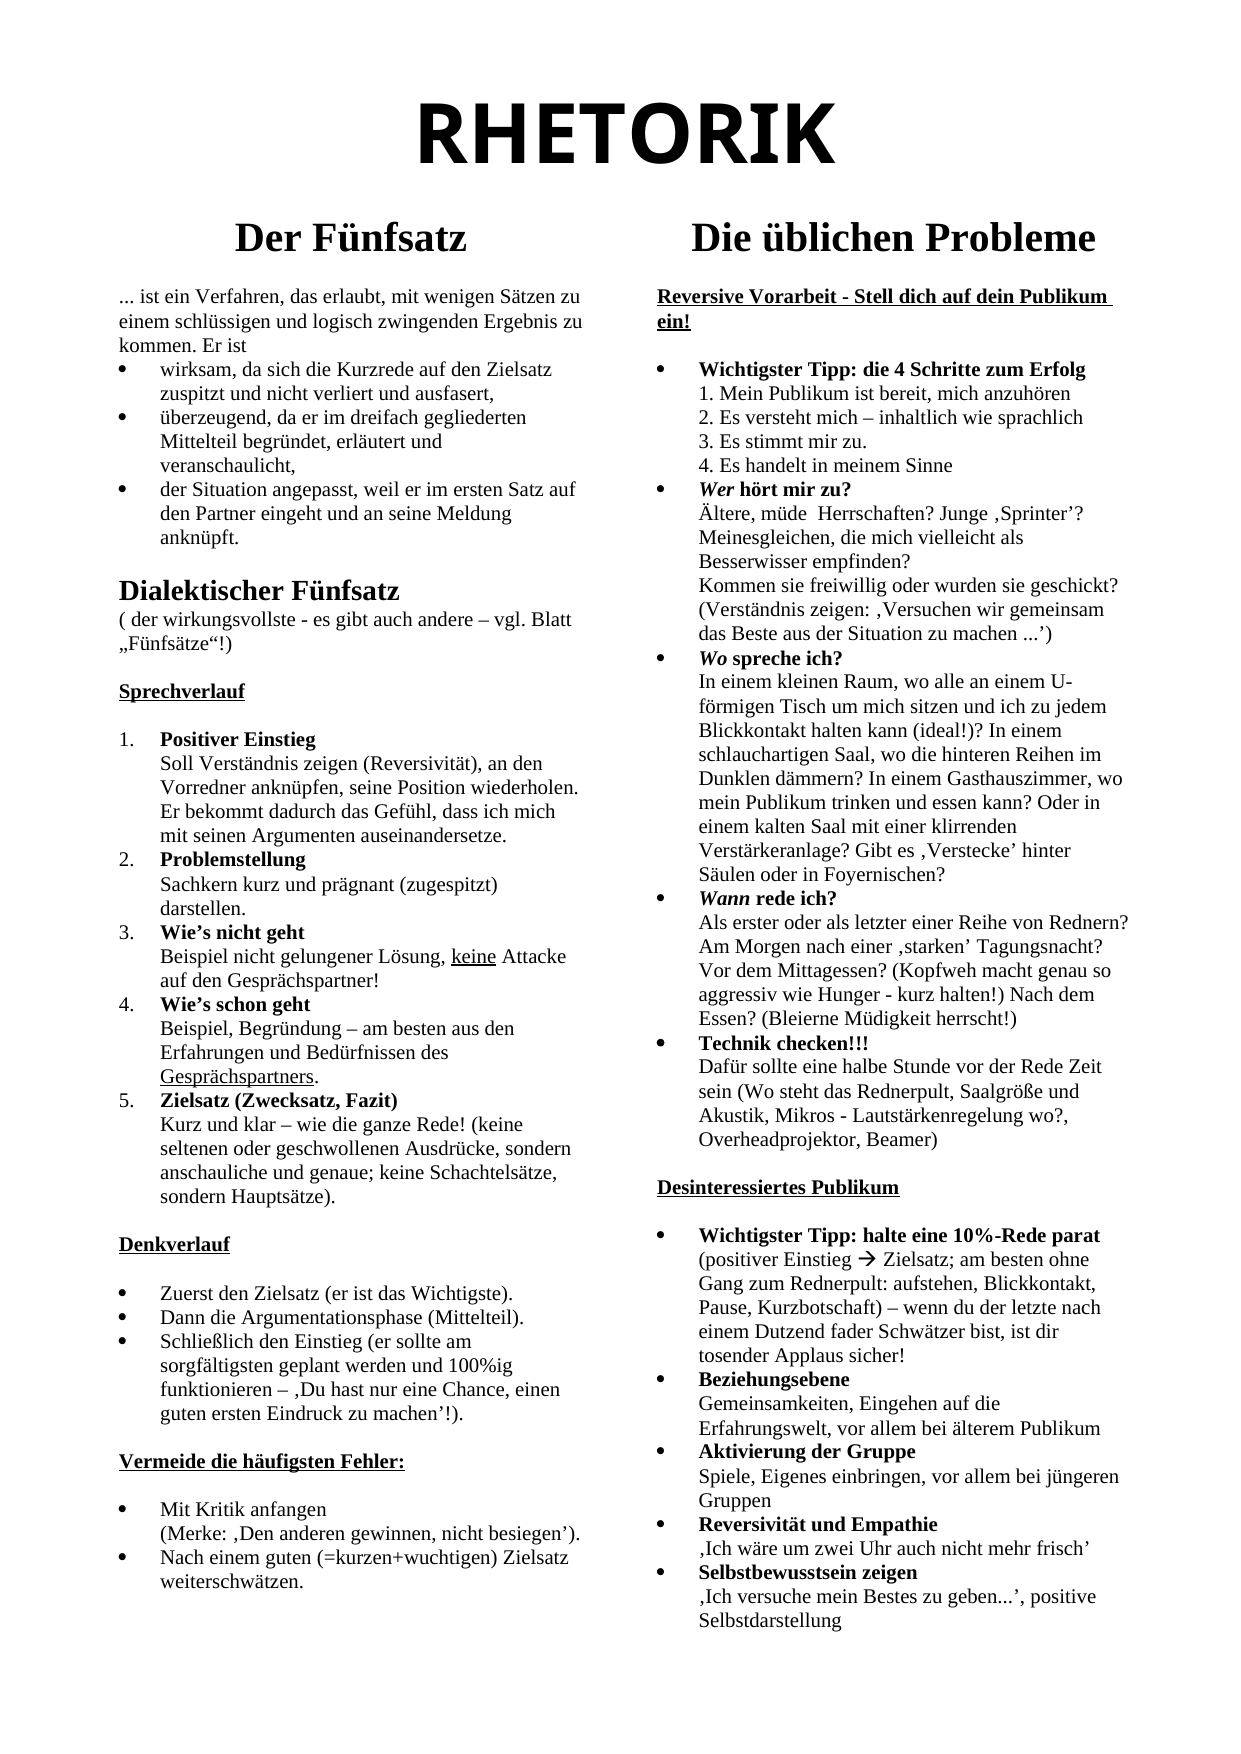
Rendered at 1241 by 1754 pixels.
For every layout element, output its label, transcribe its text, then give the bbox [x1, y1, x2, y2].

list Selbstbewusstsein zeigen ‚Ich versuche mein Bestes zu geben...’, positive Selbstdarstellung [657, 1560, 1131, 1632]
text Desinteressiertes Publikum [657, 1175, 1131, 1199]
list überzeugend, da er im dreifach gegliederten Mittelteil begründet, erläutert und veranschaulicht, [119, 405, 583, 477]
list Nach einem guten (=kurzen+wuchtigen) Zielsatz weiterschwätzen. [119, 1545, 583, 1593]
list Wie’s nicht geht Beispiel nicht gelungener Lösung, keine Attacke auf den Gesprächspartner! [119, 919, 583, 992]
list Technik checken!!! Dafür sollte eine halbe Stunde vor der Rede Zeit sein (Wo steht das Rednerpult, Saalgröße und Akustik, Mikros - Lautstärkenregelung wo?, Overheadprojektor, Beamer) [657, 1030, 1131, 1151]
list Wichtigster Tipp: die 4 Schritte zum Erfolg 1. Mein Publikum ist bereit, mich anzuhören 2. Es versteht mich – inhaltlich wie sprachlich 3. Es stimmt mir zu. 4. Es handelt in meinem Sinne [657, 357, 1131, 477]
subtitle Der Fünfsatz [119, 212, 583, 260]
text Vermeide die häufigsten Fehler: [119, 1449, 583, 1473]
list Wo spreche ich? In einem kleinen Raum, wo alle an einem U-förmigen Tisch um mich sitzen und ich zu jedem Blickkontakt halten kann (ideal!)? In einem schlauchartigen Saal, wo die hinteren Reihen im Dunklen dämmern? In einem Gasthauszimmer, wo mein Publikum trinken und essen kann? Oder in einem kalten Saal mit einer klirrenden Verstärkeranlage? Gibt es ‚Verstecke’ hinter Säulen oder in Foyernischen? [657, 645, 1131, 886]
list Schließlich den Einstieg (er sollte am sorgfältigsten geplant werden und 100%ig funktionieren – ‚Du hast nur eine Chance, einen guten ersten Eindruck zu machen’!). [119, 1329, 583, 1425]
list Beziehungsebene Gemeinsamkeiten, Eingehen auf die Erfahrungswelt, vor allem bei älterem Publikum [657, 1367, 1131, 1439]
list Mit Kritik anfangen (Merke: ‚Den anderen gewinnen, nicht besiegen’). [119, 1497, 583, 1545]
text ... ist ein Verfahren, das erlaubt, mit wenigen Sätzen zu einem schlüssigen und logisch zwingenden Ergebnis zu kommen. Er ist [119, 284, 583, 357]
list Zielsatz (Zwecksatz, Fazit) Kurz und klar – wie die ganze Rede! (keine seltenen oder geschwollenen Ausdrücke, sondern anschauliche und genaue; keine Schachtelsätze, sondern Hauptsätze). [119, 1088, 583, 1208]
subtitle Sprechverlauf [119, 679, 583, 703]
title RHETORIK [119, 75, 1131, 188]
list Positiver Einstieg Soll Verständnis zeigen (Reversivität), an den Vorredner anknüpfen, seine Position wiederholen. Er bekommt dadurch das Gefühl, dass ich mich mit seinen Argumenten auseinandersetze. [119, 727, 583, 847]
list Wie’s schon geht Beispiel, Begründung – am besten aus den Erfahrungen und Bedürfnissen des Gesprächspartners. [119, 992, 583, 1088]
list Aktivierung der Gruppe Spiele, Eigenes einbringen, vor allem bei jüngeren Gruppen [657, 1439, 1131, 1512]
list wirksam, da sich die Kurzrede auf den Zielsatz zuspitzt und nicht verliert und ausfasert, [119, 357, 583, 405]
list Zuerst den Zielsatz (er ist das Wichtigste). [119, 1281, 583, 1304]
text ( der wirkungsvollste - es gibt auch andere – vgl. Blatt „Fünfsätze“!) [119, 607, 583, 655]
list Wer hört mir zu? Ältere, müde Herrschaften? Junge ‚Sprinter’? Meinesgleichen, die mich vielleicht als Besserwisser empfinden? Kommen sie freiwillig oder wurden sie geschickt? (Verständnis zeigen: ‚Versuchen wir gemeinsam das Beste aus der Situation zu machen ...’) [657, 477, 1131, 645]
subtitle Dialektischer Fünfsatz [119, 573, 583, 607]
list Wann rede ich? Als erster oder als letzter einer Reihe von Rednern? Am Morgen nach einer ‚starken’ Tagungsnacht? Vor dem Mittagessen? (Kopfweh macht genau so aggressiv wie Hunger - kurz halten!) Nach dem Essen? (Bleierne Müdigkeit herrscht!) [657, 886, 1131, 1030]
list Problemstellung Sachkern kurz und prägnant (zugespitzt) darstellen. [119, 847, 583, 919]
text Die üblichen Probleme [657, 212, 1131, 260]
text Reversive Vorarbeit - Stell dich auf dein Publikum ein! [657, 284, 1131, 333]
text Denkverlauf [119, 1232, 583, 1256]
list der Situation angepasst, weil er im ersten Satz auf den Partner eingeht und an seine Meldung anknüpft. [119, 477, 583, 549]
list Wichtigster Tipp: halte eine 10%-Rede parat (positiver Einstieg Zielsatz; am besten ohne Gang zum Rednerpult: aufstehen, Blickkontakt, Pause, Kurzbotschaft) – wenn du der letzte nach einem Dutzend fader Schwätzer bist, ist dir tosender Applaus sicher! [657, 1223, 1131, 1367]
list Dann die Argumentationsphase (Mittelteil). [119, 1304, 583, 1329]
list Reversivität und Empathie ‚Ich wäre um zwei Uhr auch nicht mehr frisch’ [657, 1512, 1131, 1560]
